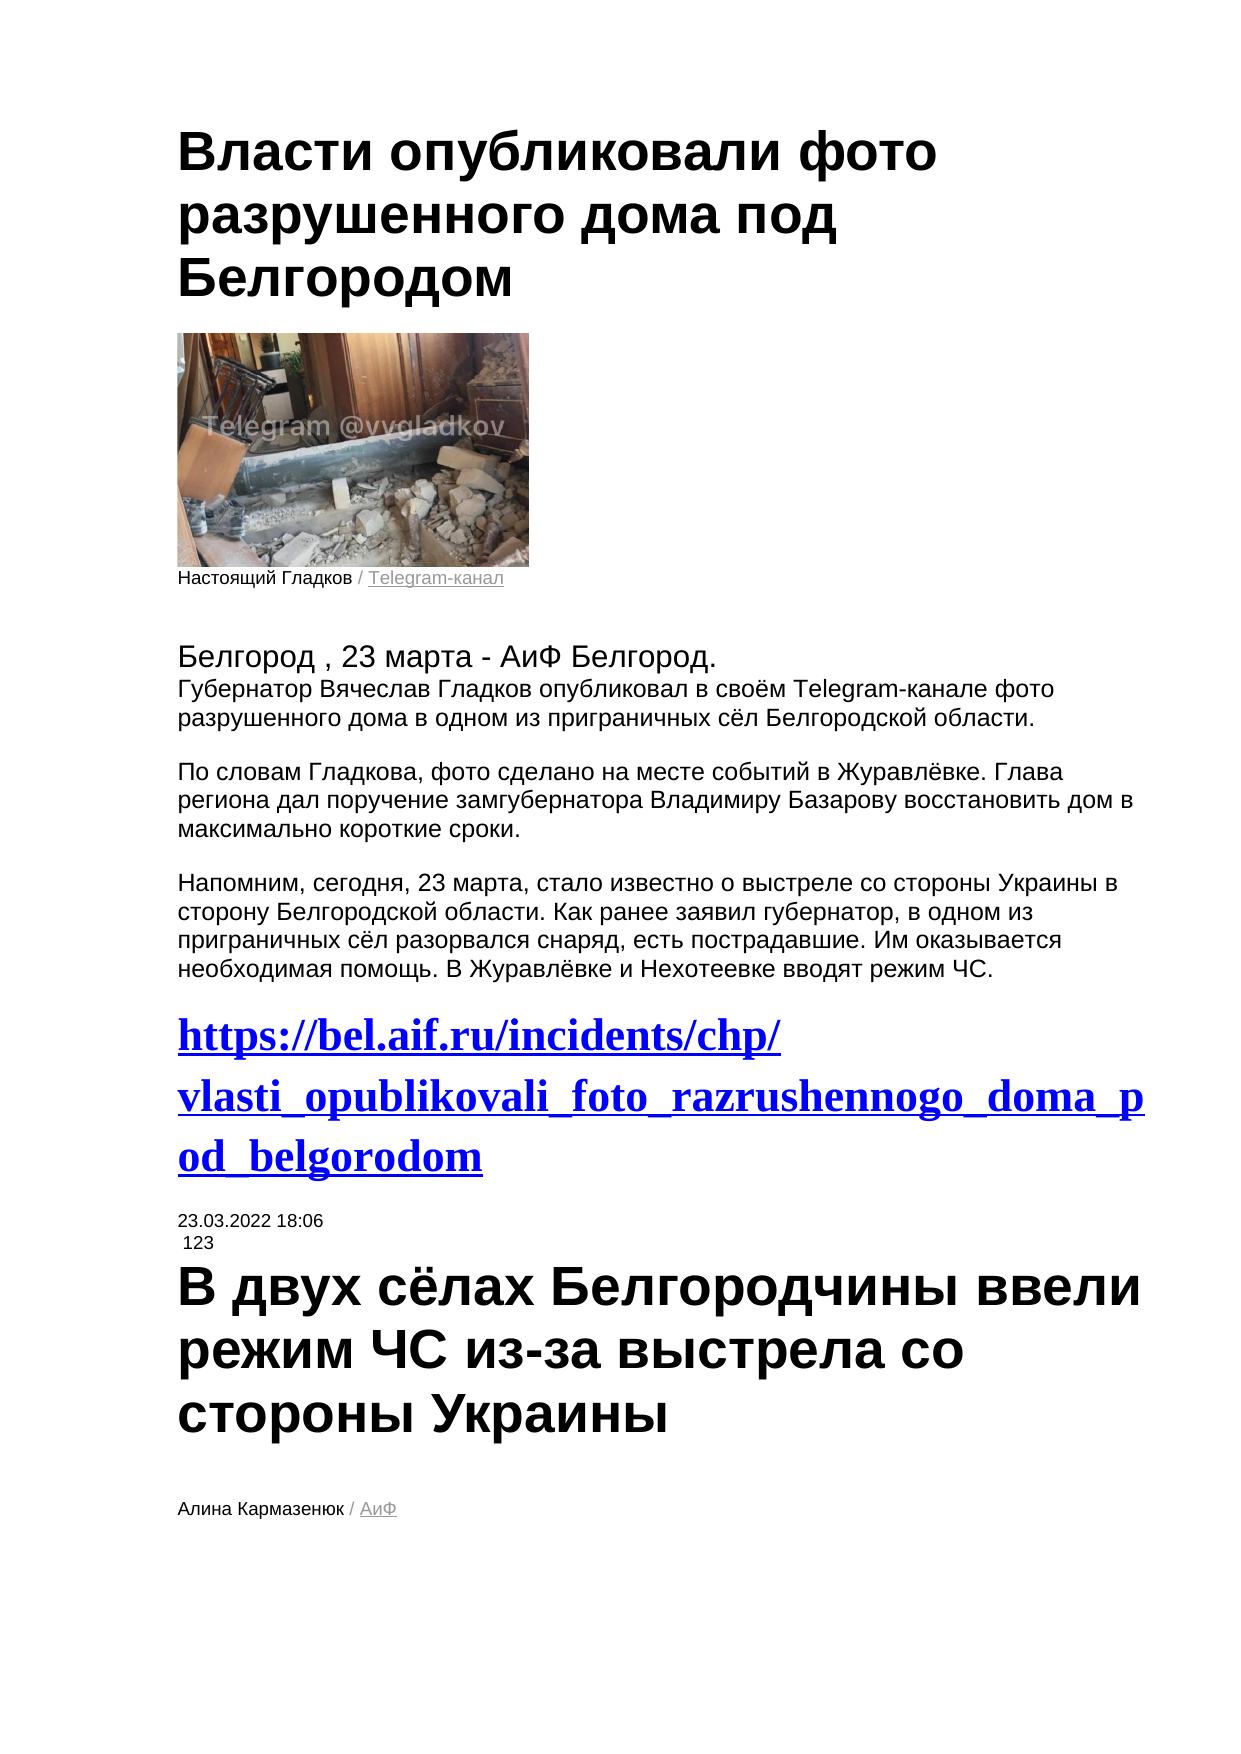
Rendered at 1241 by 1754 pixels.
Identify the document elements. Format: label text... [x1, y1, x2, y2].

text По словам Гладкова, фото сделано на месте событий в Журавлёвке. Глава региона дал поручение замгубернатора Владимиру Базарову восстановить дом в максимально короткие сроки. [177, 757, 1152, 843]
text https://bel.aif.ru/incidents/chp/vlasti_opublikovali_foto_razrushennogo_doma_pod_belgorodom [177, 1008, 1152, 1182]
text 123 [177, 1232, 1152, 1253]
text Алина Кармазенюк / АиФ [177, 1497, 1152, 1519]
text Напомним, сегодня, 23 марта, стало известно о выстреле со стороны Украины в сторону Белгородской области. Как ранее заявил губернатор, в одном из приграничных сёл разорвался снаряд, есть пострадавшие. Им оказывается необходимая помощь. В Журавлёвке и Нехотеевке вводят режим ЧС. [177, 868, 1152, 983]
text Белгород , 23 марта - АиФ Белгород. [177, 638, 1152, 674]
text В двух сёлах Белгородчины ввели режим ЧС из-за выстрела со стороны Украины [177, 1253, 1152, 1444]
text Настоящий Гладков / Telegram-канал [177, 567, 1152, 588]
picture [177, 333, 529, 567]
text Губернатор Вячеслав Гладков опубликовал в своём Telegram-канале фото разрушенного дома в одном из приграничных сёл Белгородской области. [177, 674, 1152, 732]
text Власти опубликовали фото разрушенного дома под Белгородом [177, 118, 1152, 308]
text 23.03.2022 18:06 [177, 1210, 1152, 1232]
